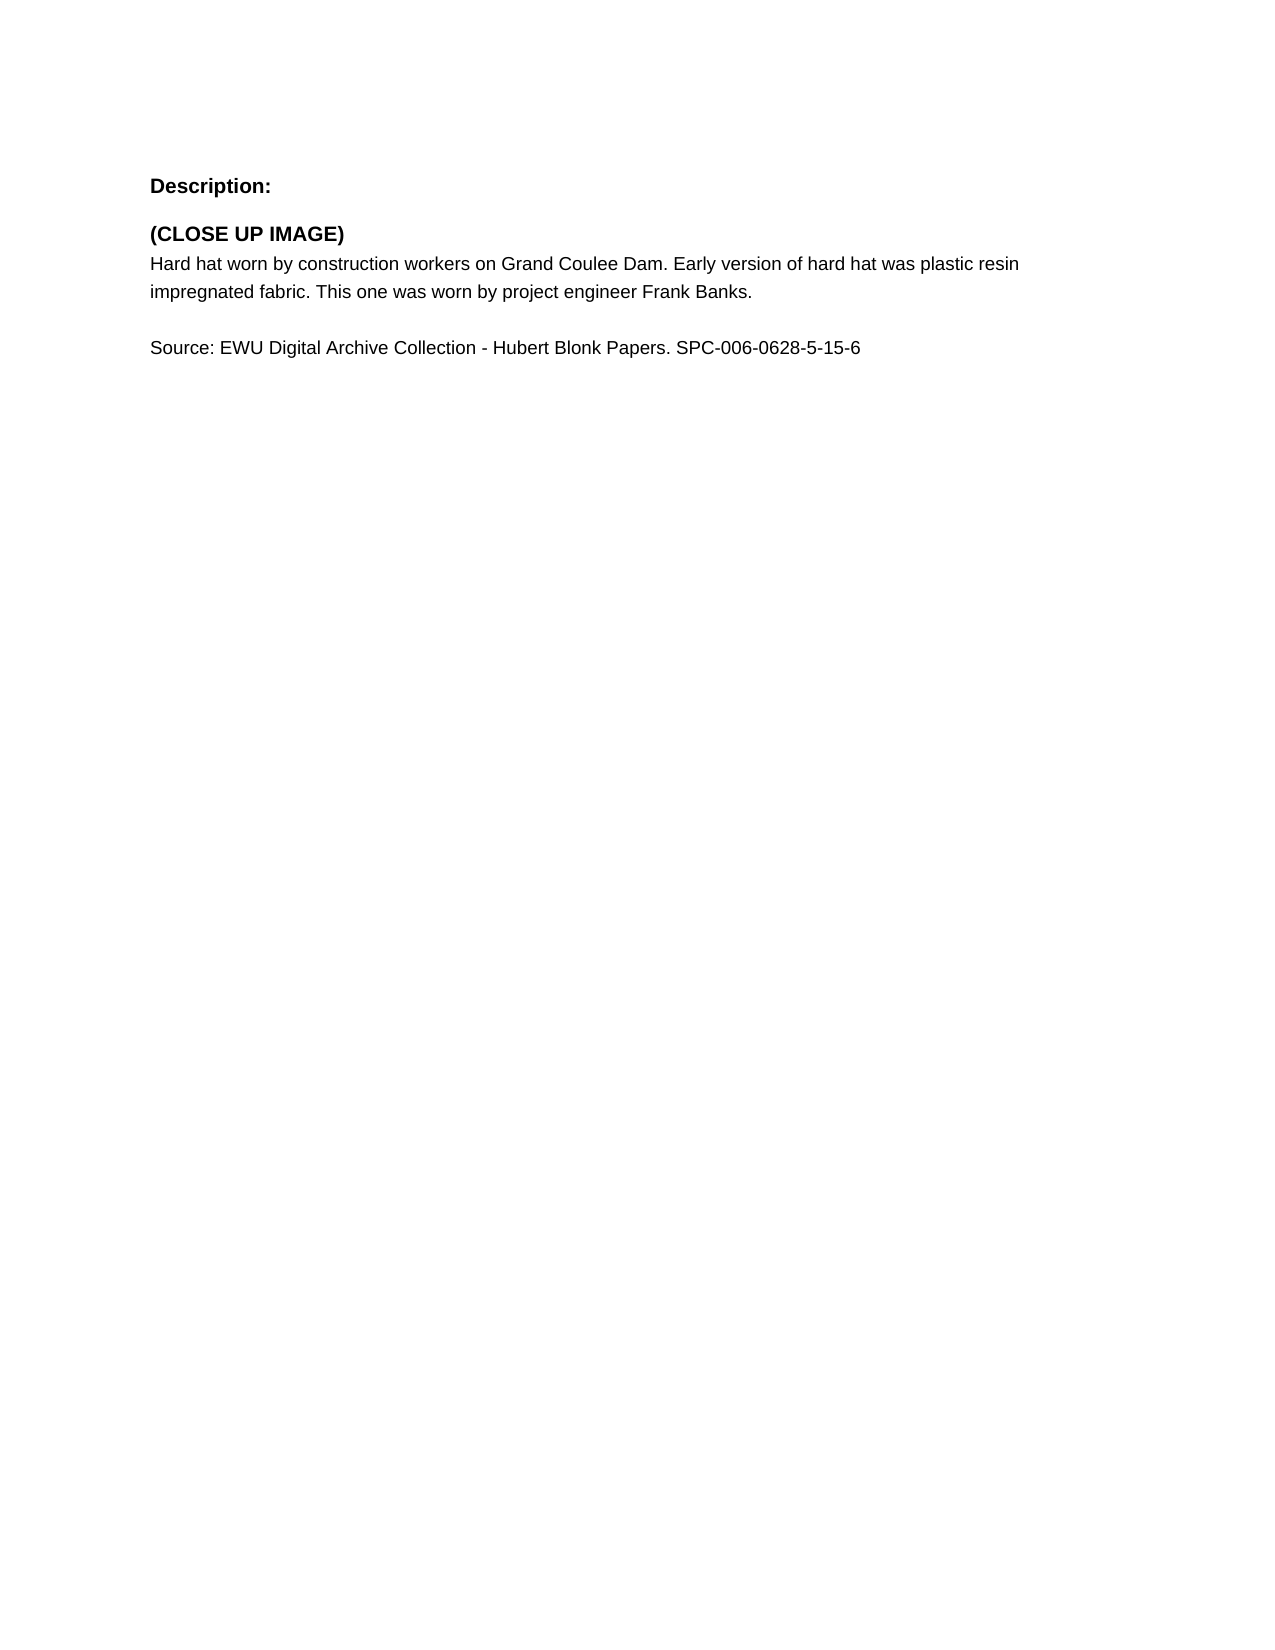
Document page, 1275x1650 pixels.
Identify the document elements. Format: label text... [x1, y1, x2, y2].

text (CLOSE UP IMAGE) [150, 222, 1125, 246]
text Description: [150, 174, 1125, 198]
text Source: EWU Digital Archive Collection - Hubert Blonk Papers. SPC-006-0628-5-15-6 [150, 330, 1125, 358]
text Hard hat worn by construction workers on Grand Coulee Dam. Early version of hard hat was plastic resin impregnated fabric. This one was worn by project engineer Frank Banks. [150, 246, 1125, 302]
